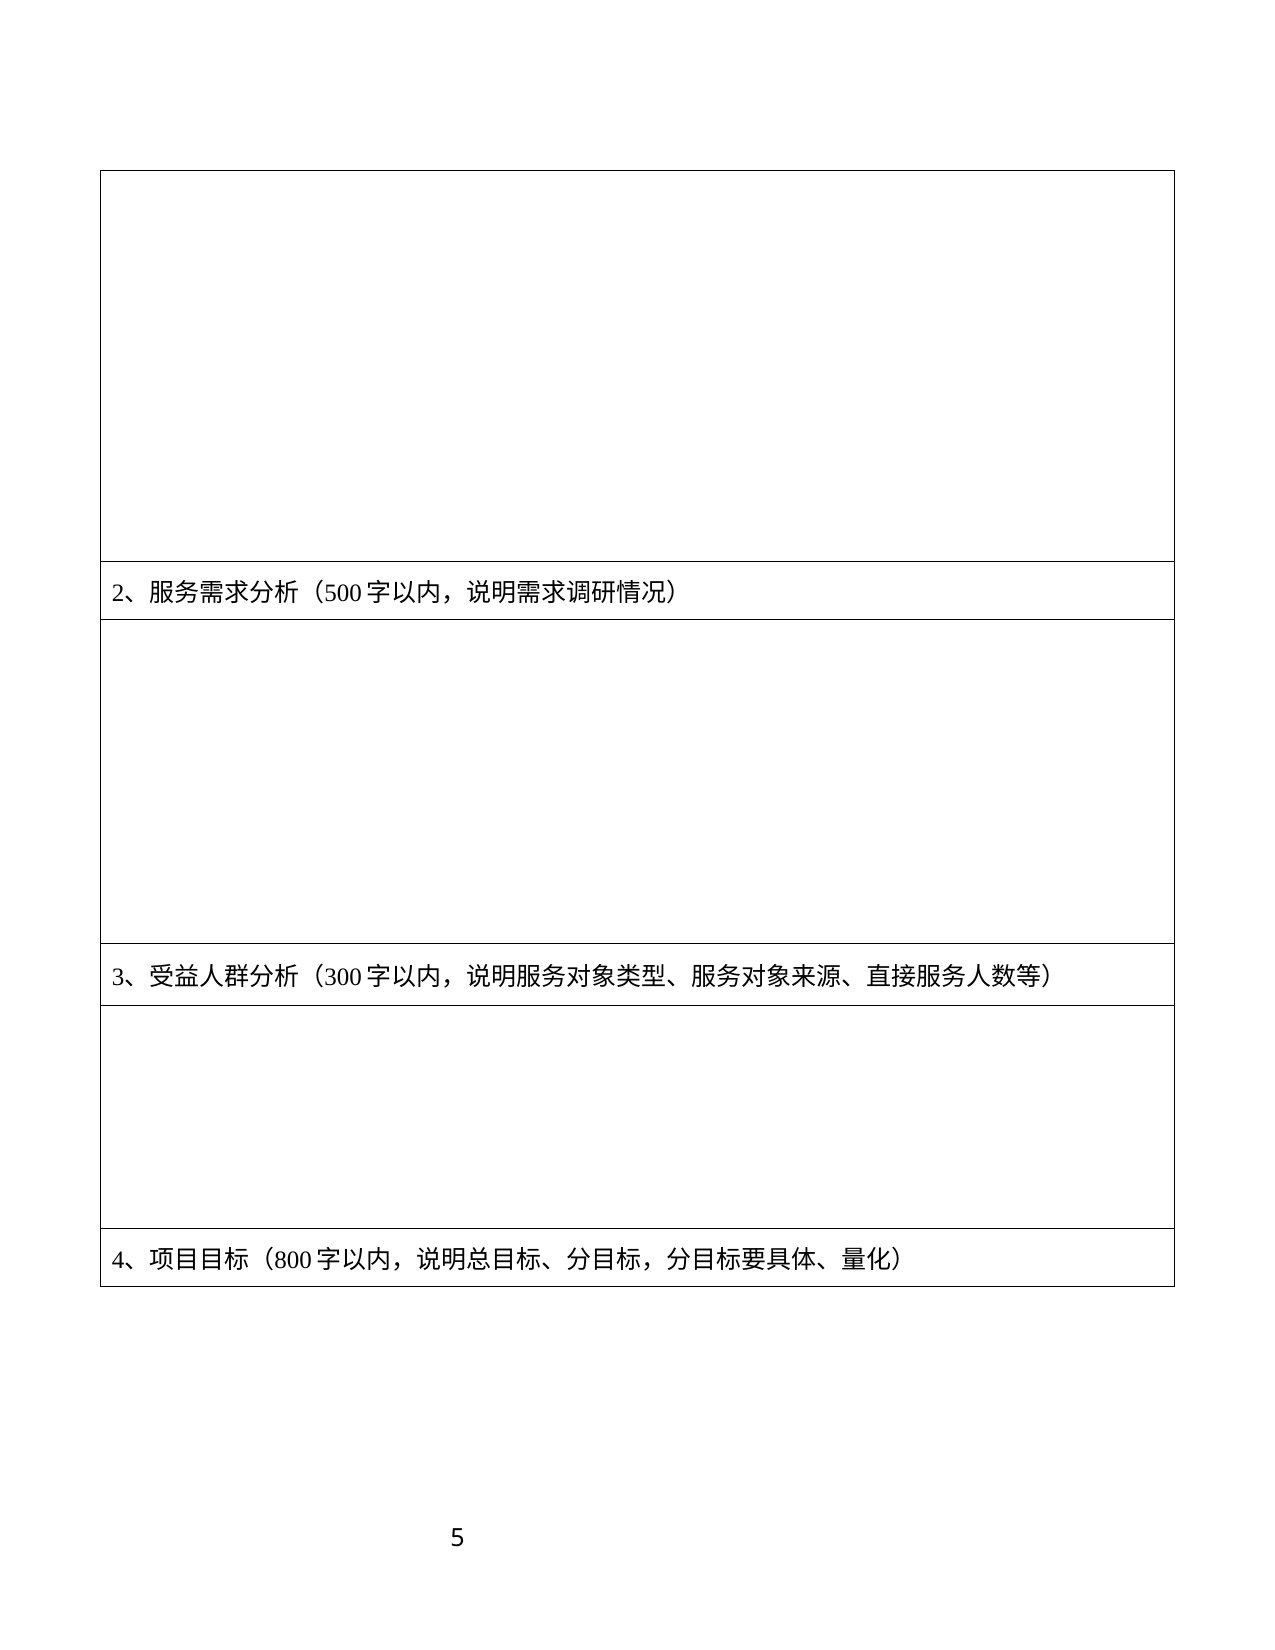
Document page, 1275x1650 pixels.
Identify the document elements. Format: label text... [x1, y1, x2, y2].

table_cell [101, 620, 1174, 943]
table_cell 4、项目目标（800字以内，说明总目标、分目标，分目标要具体、量化） [101, 1229, 1174, 1286]
table_cell [101, 171, 1174, 561]
table_cell 3、受益人群分析（300字以内，说明服务对象类型、服务对象来源、直接服务人数等） [101, 944, 1174, 1005]
table_cell 2、服务需求分析（500字以内，说明需求调研情况） [101, 562, 1174, 619]
table_cell [101, 1006, 1174, 1228]
